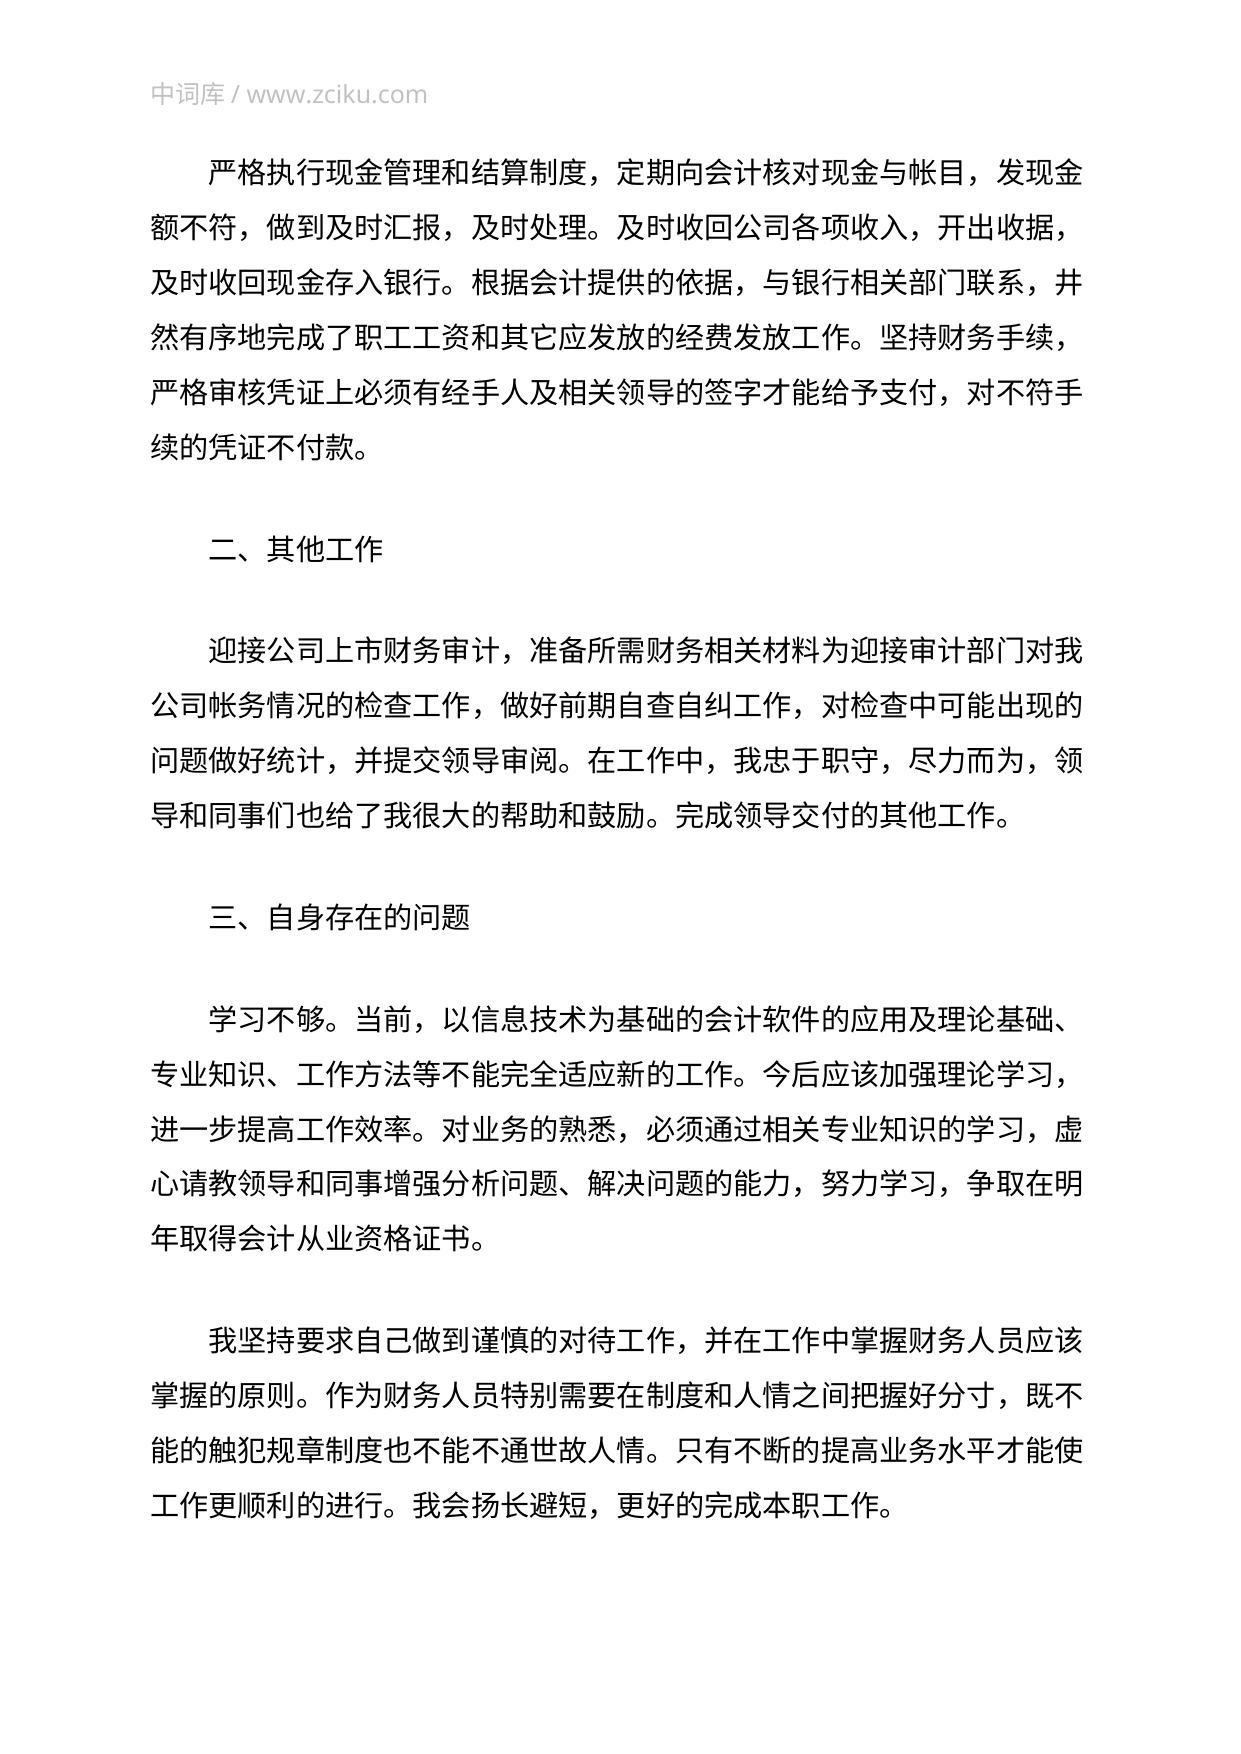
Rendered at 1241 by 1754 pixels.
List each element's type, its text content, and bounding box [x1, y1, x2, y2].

text 二、其他工作 [150, 526, 1090, 568]
text 我坚持要求自己做到谨慎的对待工作，并在工作中掌握财务人员应该掌握的原则。作为财务人员特别需要在制度和人情之间把握好分寸，既不能的触犯规章制度也不能不通世故人情。只有不断的提高业务水平才能使工作更顺利的进行。我会扬长避短，更好的完成本职工作。 [150, 1318, 1090, 1524]
text 严格执行现金管理和结算制度，定期向会计核对现金与帐目，发现金额不符，做到及时汇报，及时处理。及时收回公司各项收入，开出收据，及时收回现金存入银行。根据会计提供的依据，与银行相关部门联系，井然有序地完成了职工工资和其它应发放的经费发放工作。坚持财务手续，严格审核凭证上必须有经手人及相关领导的签字才能给予支付，对不符手续的凭证不付款。 [150, 150, 1090, 467]
text 三、自身存在的问题 [150, 894, 1090, 937]
text 学习不够。当前，以信息技术为基础的会计软件的应用及理论基础、专业知识、工作方法等不能完全适应新的工作。今后应该加强理论学习，进一步提高工作效率。对业务的熟悉，必须通过相关专业知识的学习，虚心请教领导和同事增强分析问题、解决问题的能力，努力学习，争取在明年取得会计从业资格证书。 [150, 996, 1090, 1258]
text 迎接公司上市财务审计，准备所需财务相关材料为迎接审计部门对我公司帐务情况的检查工作，做好前期自查自纠工作，对检查中可能出现的问题做好统计，并提交领导审阅。在工作中，我忠于职守，尽力而为，领导和同事们也给了我很大的帮助和鼓励。完成领导交付的其他工作。 [150, 628, 1090, 835]
